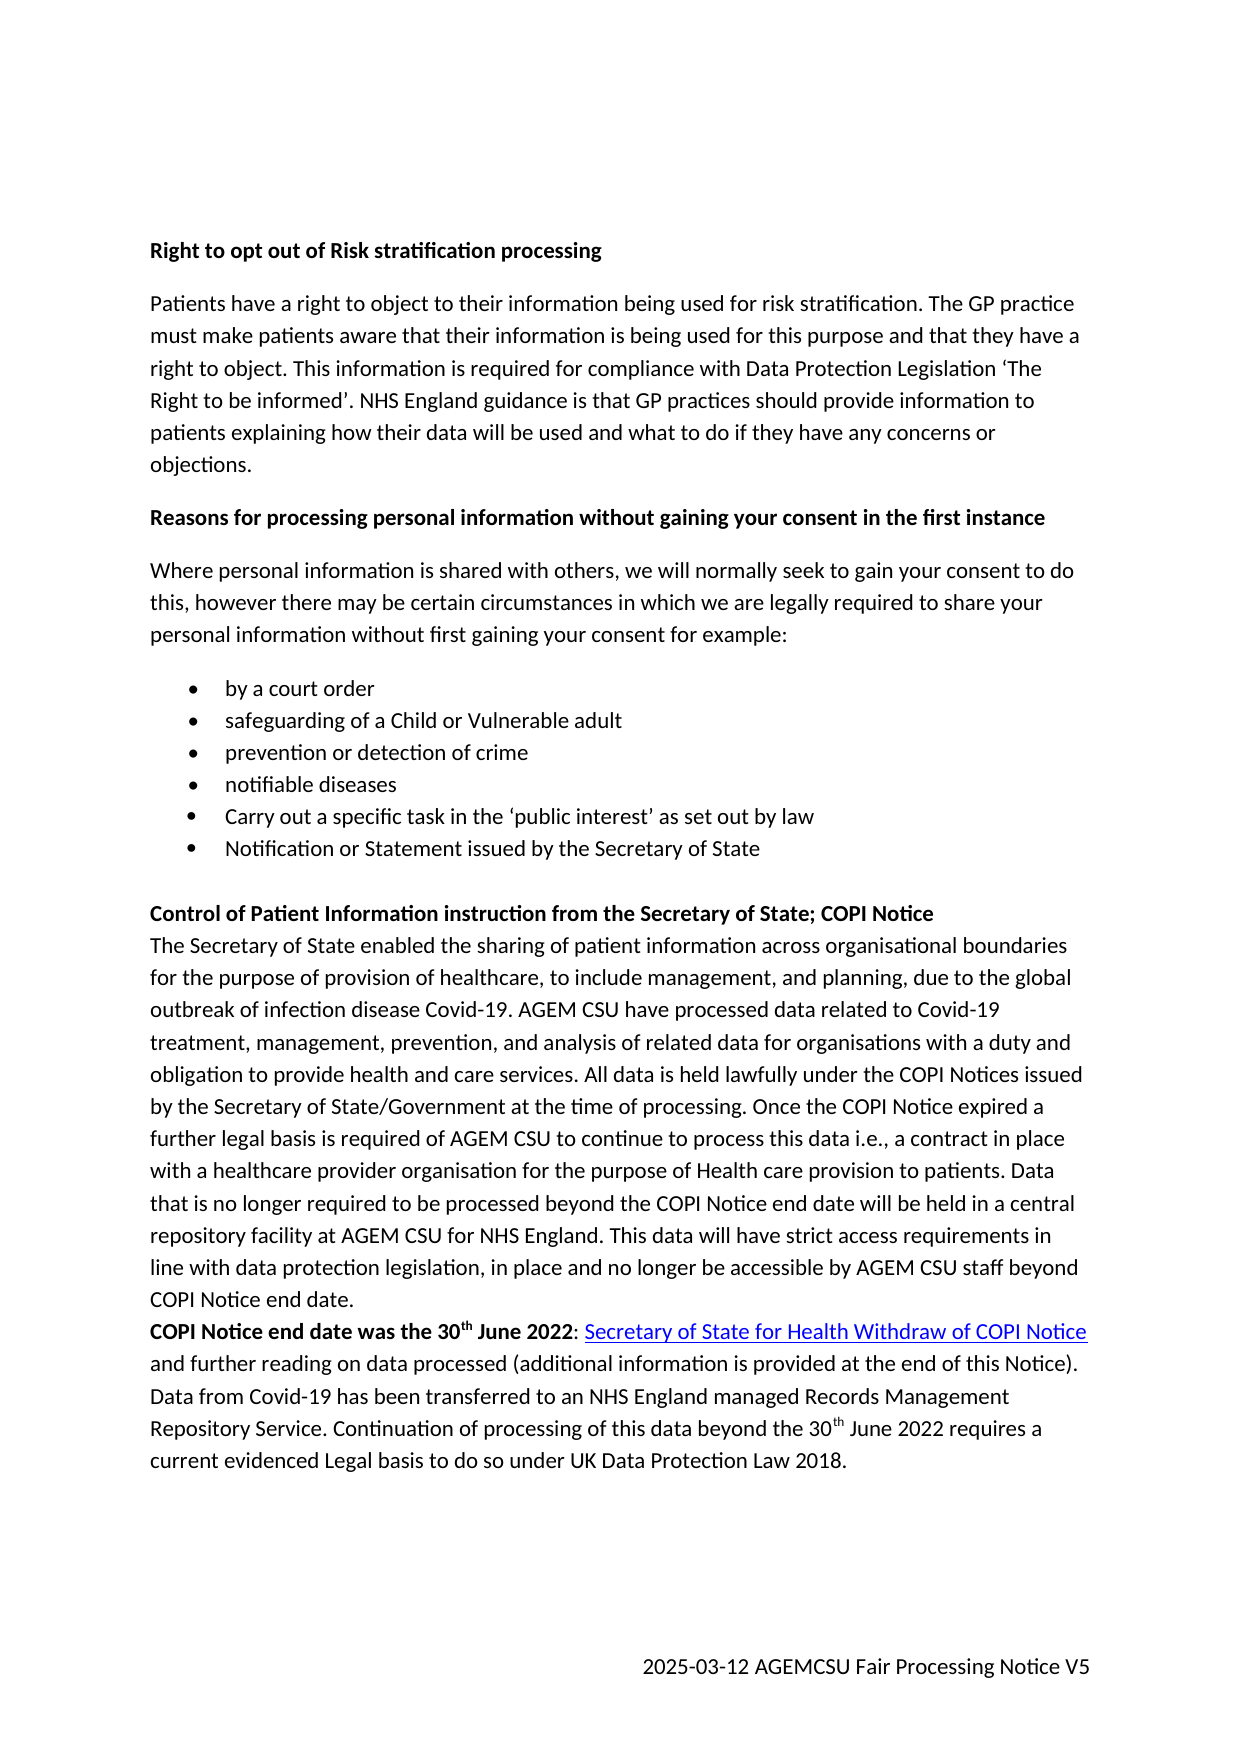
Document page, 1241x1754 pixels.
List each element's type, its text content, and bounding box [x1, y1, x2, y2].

list safeguarding of a Child or Vulnerable adult [187, 706, 1090, 734]
list Control of Patient Information instruction from the Secretary of State; COPI Notice [150, 899, 1090, 927]
list COPI Notice end date was the 30th June 2022: Secretary of State for Health Withdraw of COPI Notice and further reading on data processed (additional information is provided at the end of this Notice). [150, 1317, 1090, 1378]
list The Secretary of State enabled the sharing of patient information across organisational boundaries for the purpose of provision of healthcare, to include management, and planning, due to the global outbreak of infection disease Covid-19. AGEM CSU have processed data related to Covid-19 treatment, management, prevention, and analysis of related data for organisations with a duty and obligation to provide health and care services. All data is held lawfully under the COPI Notices issued by the Secretary of State/Government at the time of processing. Once the COPI Notice expired a further legal basis is required of AGEM CSU to continue to process this data i.e., a contract in place with a healthcare provider organisation for the purpose of Health care provision to patients. Data that is no longer required to be processed beyond the COPI Notice end date will be held in a central repository facility at AGEM CSU for NHS England. This data will have strict access requirements in line with data protection legislation, in place and no longer be accessible by AGEM CSU staff beyond COPI Notice end date. [150, 931, 1090, 1313]
list by a court order [187, 674, 1090, 702]
text Right to opt out of Risk stratification processing [150, 236, 1090, 264]
text Reasons for processing personal information without gaining your consent in the first instance [150, 503, 1090, 531]
list prevention or detection of crime [187, 738, 1090, 766]
text Where personal information is shared with others, we will normally seek to gain your consent to do this, however there may be certain circumstances in which we are legally required to share your personal information without first gaining your consent for example: [150, 556, 1090, 649]
list notifiable diseases [187, 770, 1090, 798]
list Data from Covid-19 has been transferred to an NHS England managed Records Management Repository Service. Continuation of processing of this data beyond the 30th June 2022 requires a current evidenced Legal basis to do so under UK Data Protection Law 2018. [150, 1382, 1090, 1474]
list Notification or Statement issued by the Secretary of State [187, 834, 1090, 863]
list Carry out a specific task in the ‘public interest’ as set out by law [187, 802, 1090, 830]
text Patients have a right to object to their information being used for risk stratification. The GP practice must make patients aware that their information is being used for this purpose and that they have a right to object. This information is required for compliance with Data Protection Legislation ‘The Right to be informed’. NHS England guidance is that GP practices should provide information to patients explaining how their data will be used and what to do if they have any concerns or objections. [150, 289, 1090, 478]
